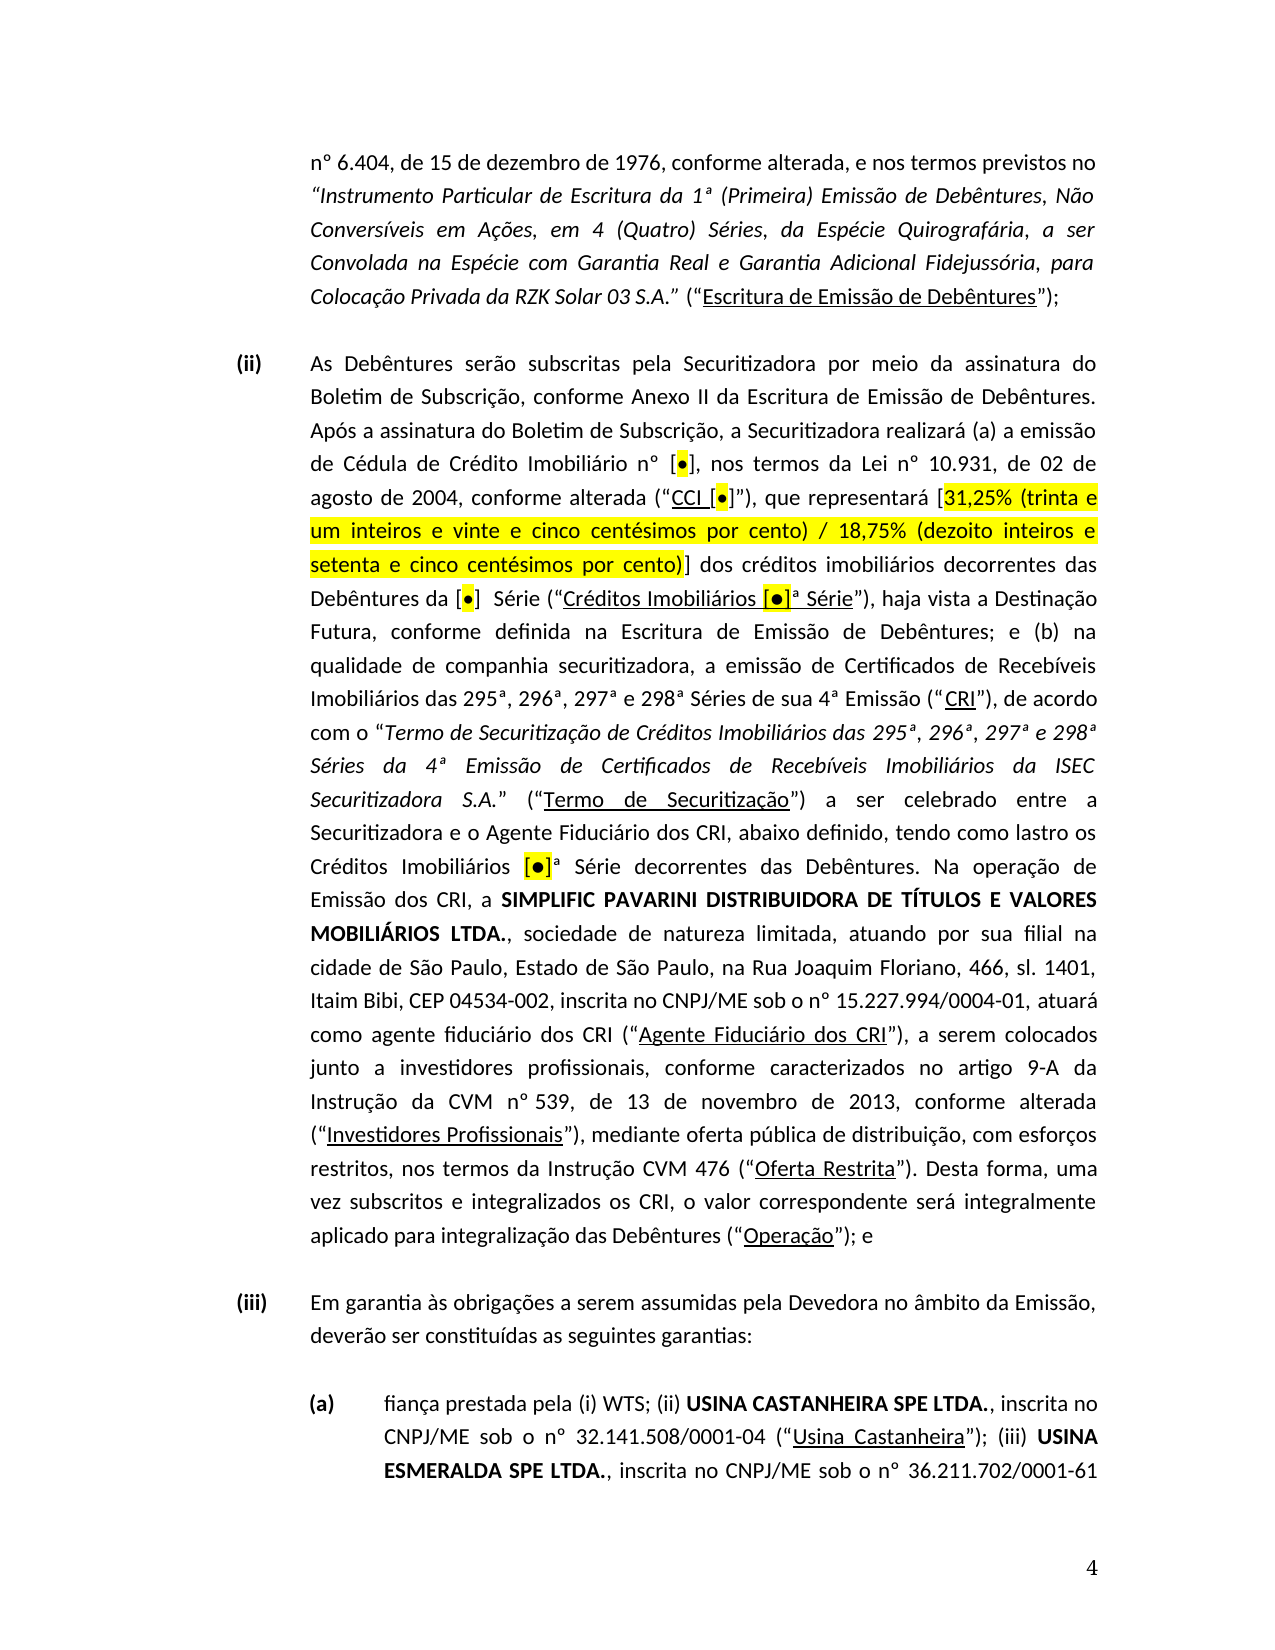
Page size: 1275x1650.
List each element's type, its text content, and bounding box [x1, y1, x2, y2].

list As Debêntures serão subscritas pela Securitizadora por meio da assinatura do Boletim de Subscrição, conforme Anexo II da Escritura de Emissão de Debêntures. Após a assinatura do Boletim de Subscrição, a Securitizadora realizará (a) a emissão de Cédula de Crédito Imobiliário nº [•], nos termos da Lei nº 10.931, de 02 de agosto de 2004, conforme alterada (“CCI [•]”), que representará [31,25% (trinta e um inteiros e vinte e cinco centésimos por cento) / 18,75% (dezoito inteiros e setenta e cinco centésimos por cento)] dos créditos imobiliários decorrentes das Debêntures da [•] Série (“Créditos Imobiliários [●]ª Série”), haja vista a Destinação Futura, conforme definida na Escritura de Emissão de Debêntures; e (b) na qualidade de companhia securitizadora, a emissão de Certificados de Recebíveis Imobiliários das 295ª, 296ª, 297ª e 298ª Séries de sua 4ª Emissão (“CRI”), de acordo com o “Termo de Securitização de Créditos Imobiliários das 295ª, 296ª, 297ª e 298ª Séries da 4ª Emissão de Certificados de Recebíveis Imobiliários da ISEC Securitizadora S.A.” (“Termo de Securitização”) a ser celebrado entre a Securitizadora e o Agente Fiduciário dos CRI, abaixo definido, tendo como lastro os Créditos Imobiliários [●]ª Série decorrentes das Debêntures. Na operação de Emissão dos CRI, a SIMPLIFIC PAVARINI DISTRIBUIDORA DE TÍTULOS E VALORES MOBILIÁRIOS LTDA., sociedade de natureza limitada, atuando por sua filial na cidade de São Paulo, Estado de São Paulo, na Rua Joaquim Floriano, 466, sl. 1401, Itaim Bibi, CEP 04534-002, inscrita no CNPJ/ME sob o nº 15.227.994/0004-01, atuará como agente fiduciário dos CRI (“Agente Fiduciário dos CRI”), a serem colocados junto a investidores profissionais, conforme caracterizados no artigo 9-A da Instrução da CVM nº 539, de 13 de novembro de 2013, conforme alterada (“Investidores Profissionais”), mediante oferta pública de distribuição, com esforços restritos, nos termos da Instrução CVM 476 (“Oferta Restrita”). Desta forma, uma vez subscritos e integralizados os CRI, o valor correspondente será integralmente aplicado para integralização das Debêntures (“Operação”); e [236, 349, 1098, 1249]
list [236, 148, 1098, 310]
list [309, 1389, 1098, 1484]
list Em garantia às obrigações a serem assumidas pela Devedora no âmbito da Emissão, deverão ser constituídas as seguintes garantias: [236, 1288, 1098, 1349]
